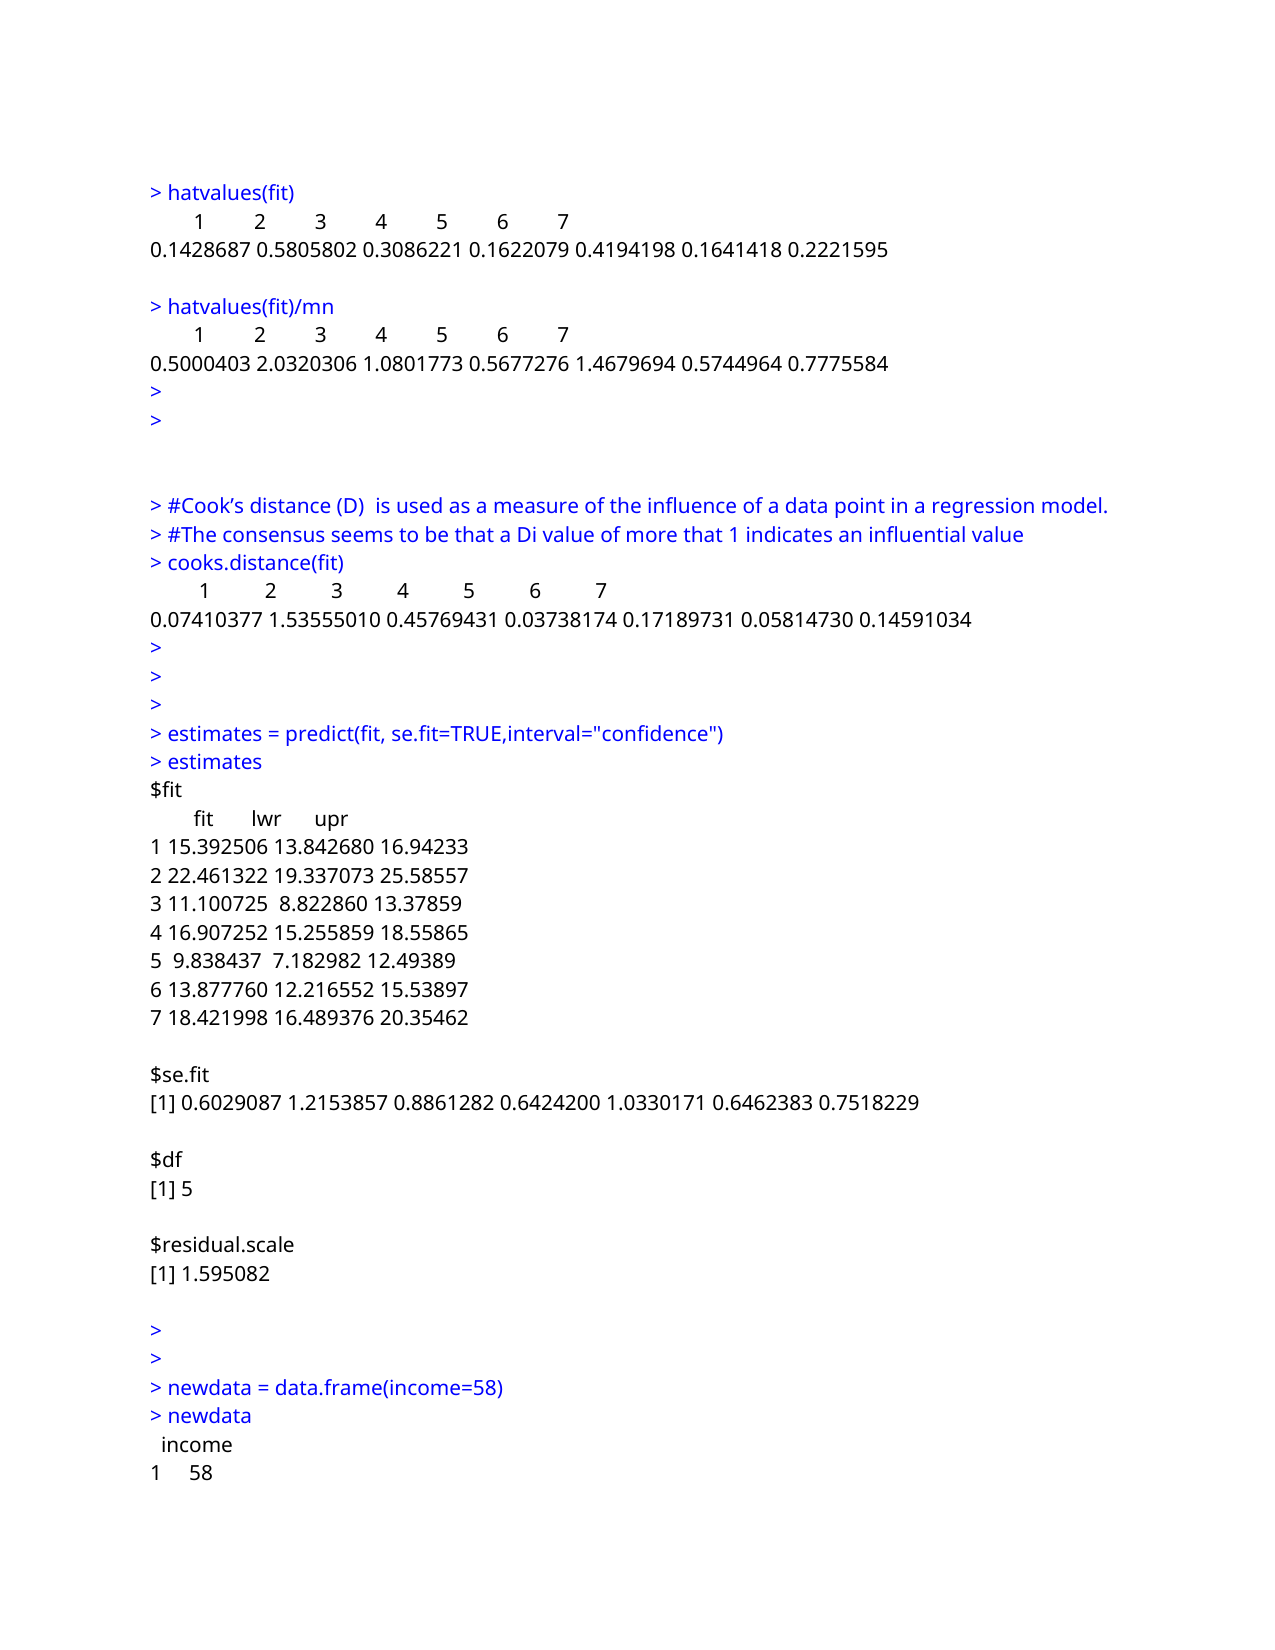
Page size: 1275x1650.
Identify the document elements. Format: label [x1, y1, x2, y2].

table_header [142, 150, 1233, 1497]
